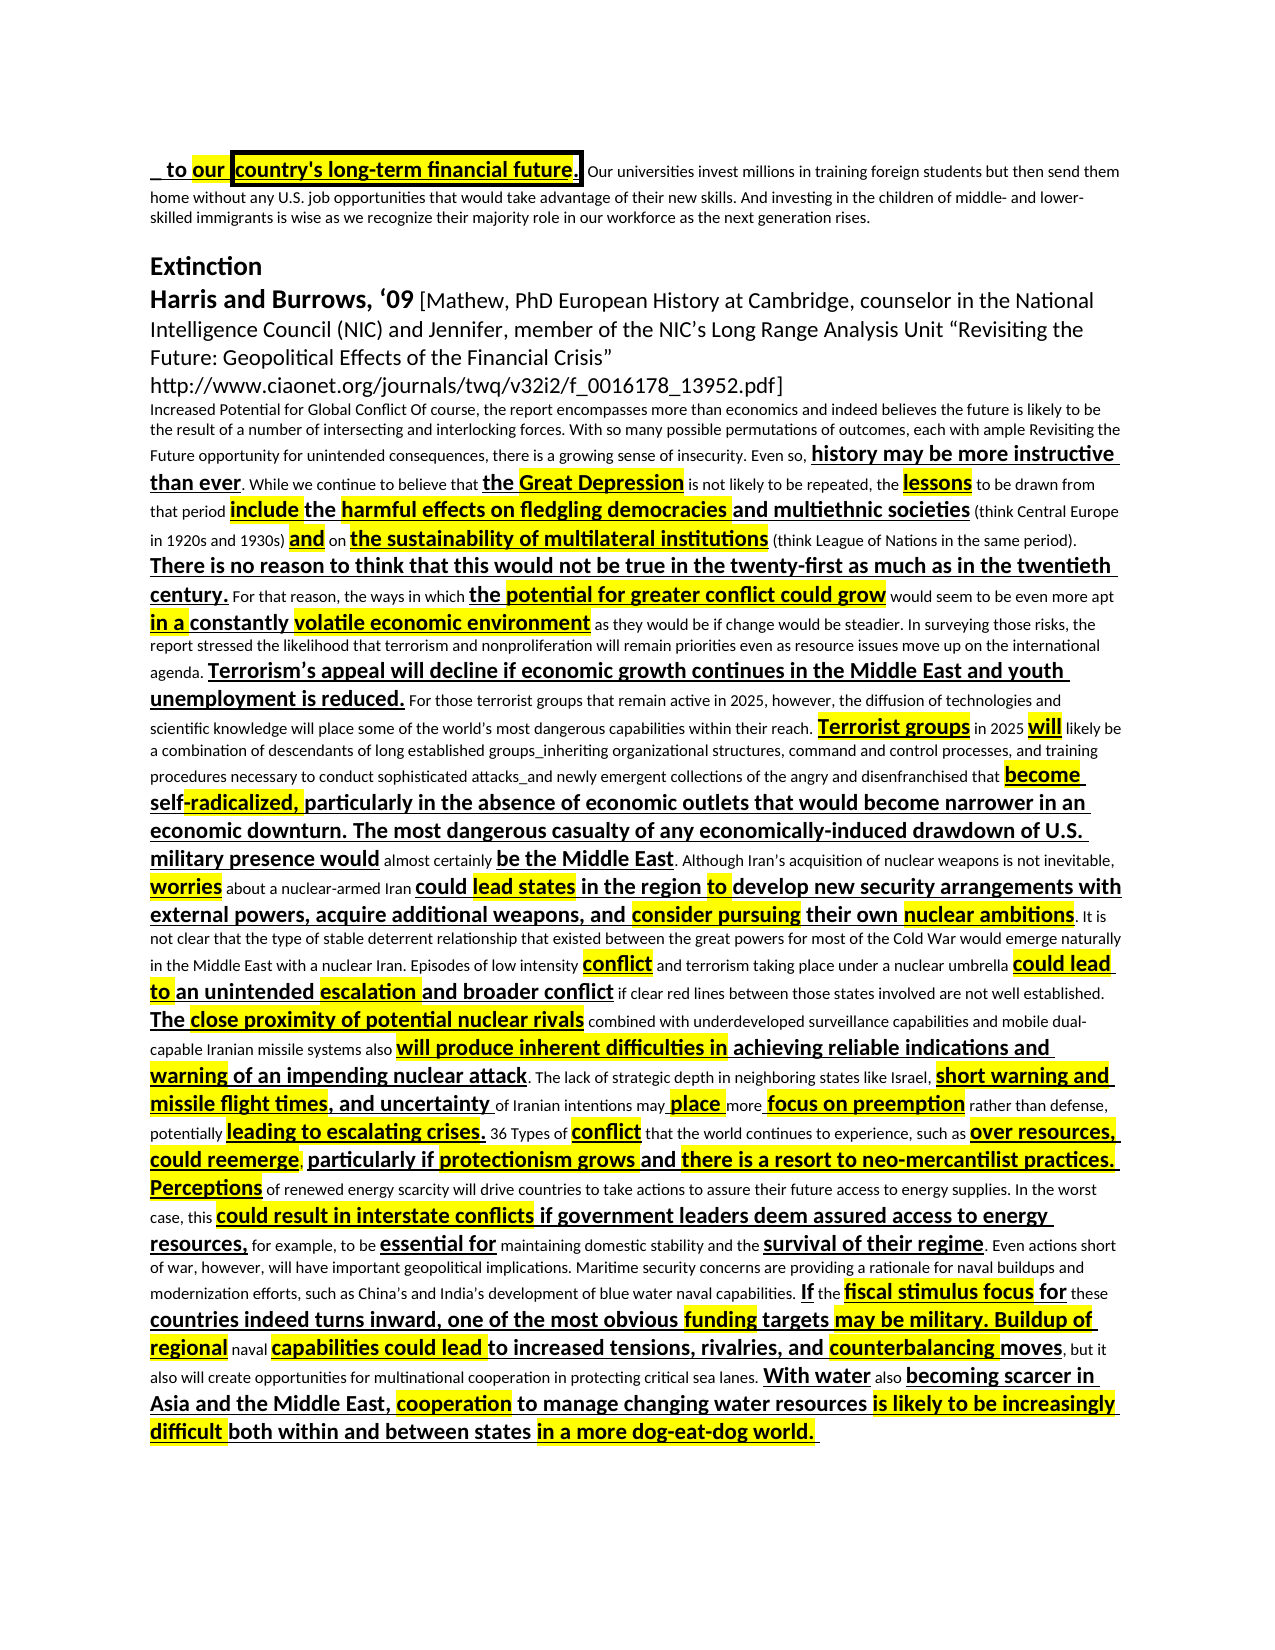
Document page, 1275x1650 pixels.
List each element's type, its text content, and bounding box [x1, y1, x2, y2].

subtitle Extinction [150, 249, 1125, 282]
text Harris and Burrows, ‘09 [Mathew, PhD European History at Cambridge, counselor in the National Intelligence Council (NIC) and Jennifer, member of the NIC’s Long Range Analysis Unit “Revisiting the Future: Geopolitical Effects of the Financial Crisis” http://www.ciaonet.org/journals/twq/v32i2/f_0016178_13952.pdf] [150, 282, 1125, 399]
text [150, 150, 1125, 228]
text Increased Potential for Global Conflict Of course, the report encompasses more than economics and indeed believes the future is likely to be the result of a number of intersecting and interlocking forces. With so many possible permutations of outcomes, each with ample Revisiting the Future opportunity for unintended consequences, there is a growing sense of insecurity. Even so, history may be more instructive than ever. While we continue to believe that the Great Depression is not likely to be repeated, the lessons to be drawn from that period include the harmful effects on fledgling democracies and multiethnic societies (think Central Europe in 1920s and 1930s) and on the sustainability of multilateral institutions (think League of Nations in the same period). There is no reason to think that this would not be true in the twenty-first as much as in the twentieth century. For that reason, the ways in which the potential for greater conflict could grow would seem to be even more apt in a constantly volatile economic environment as they would be if change would be steadier. In surveying those risks, the report stressed the likelihood that terrorism and nonproliferation will remain priorities even as resource issues move up on the international agenda. Terrorism’s appeal will decline if economic growth continues in the Middle East and youth unemployment is reduced. For those terrorist groups that remain active in 2025, however, the diffusion of technologies and scientific knowledge will place some of the world’s most dangerous capabilities within their reach. Terrorist groups in 2025 will likely be a combination of descendants of long established groups_inheriting organizational structures, command and control processes, and training procedures necessary to conduct sophisticated attacks_and newly emergent collections of the angry and disenfranchised that become self-radicalized, particularly in the absence of economic outlets that would become narrower in an economic downturn. The most dangerous casualty of any economically-induced drawdown of U.S. military presence would almost certainly be the Middle East. Although Iran’s acquisition of nuclear weapons is not inevitable, worries about a nuclear-armed Iran could lead states in the region to develop new security arrangements with external powers, acquire additional weapons, and consider pursuing their own nuclear ambitions. It is not clear that the type of stable deterrent relationship that existed between the great powers for most of the Cold War would emerge naturally in the Middle East with a nuclear Iran. Episodes of low intensity conflict and terrorism taking place under a nuclear umbrella could lead to an unintended escalation and broader conflict if clear red lines between those states involved are not well established. The close proximity of potential nuclear rivals combined with underdeveloped surveillance capabilities and mobile dual-capable Iranian missile systems also will produce inherent difficulties in achieving reliable indications and warning of an impending nuclear attack. The lack of strategic depth in neighboring states like Israel, short warning and missile flight times, and uncertainty of Iranian intentions may place more focus on preemption rather than defense, potentially leading to escalating crises. 36 Types of conflict that the world continues to experience, such as over resources, could reemerge, particularly if protectionism grows and there is a resort to neo-mercantilist practices. Perceptions of renewed energy scarcity will drive countries to take actions to assure their future access to energy supplies. In the worst case, this could result in interstate conflicts if government leaders deem assured access to energy resources, for example, to be essential for maintaining domestic stability and the survival of their regime. Even actions short of war, however, will have important geopolitical implications. Maritime security concerns are providing a rationale for naval buildups and modernization efforts, such as China’s and India’s development of blue water naval capabilities. If the fiscal stimulus focus for these countries indeed turns inward, one of the most obvious funding targets may be military. Buildup of regional naval capabilities could lead to increased tensions, rivalries, and counterbalancing moves, but it also will create opportunities for multinational cooperation in protecting critical sea lanes. With water also becoming scarcer in Asia and the Middle East, cooperation to manage changing water resources is likely to be increasingly difficult both within and between states in a more dog-eat-dog world. [150, 399, 1125, 1446]
